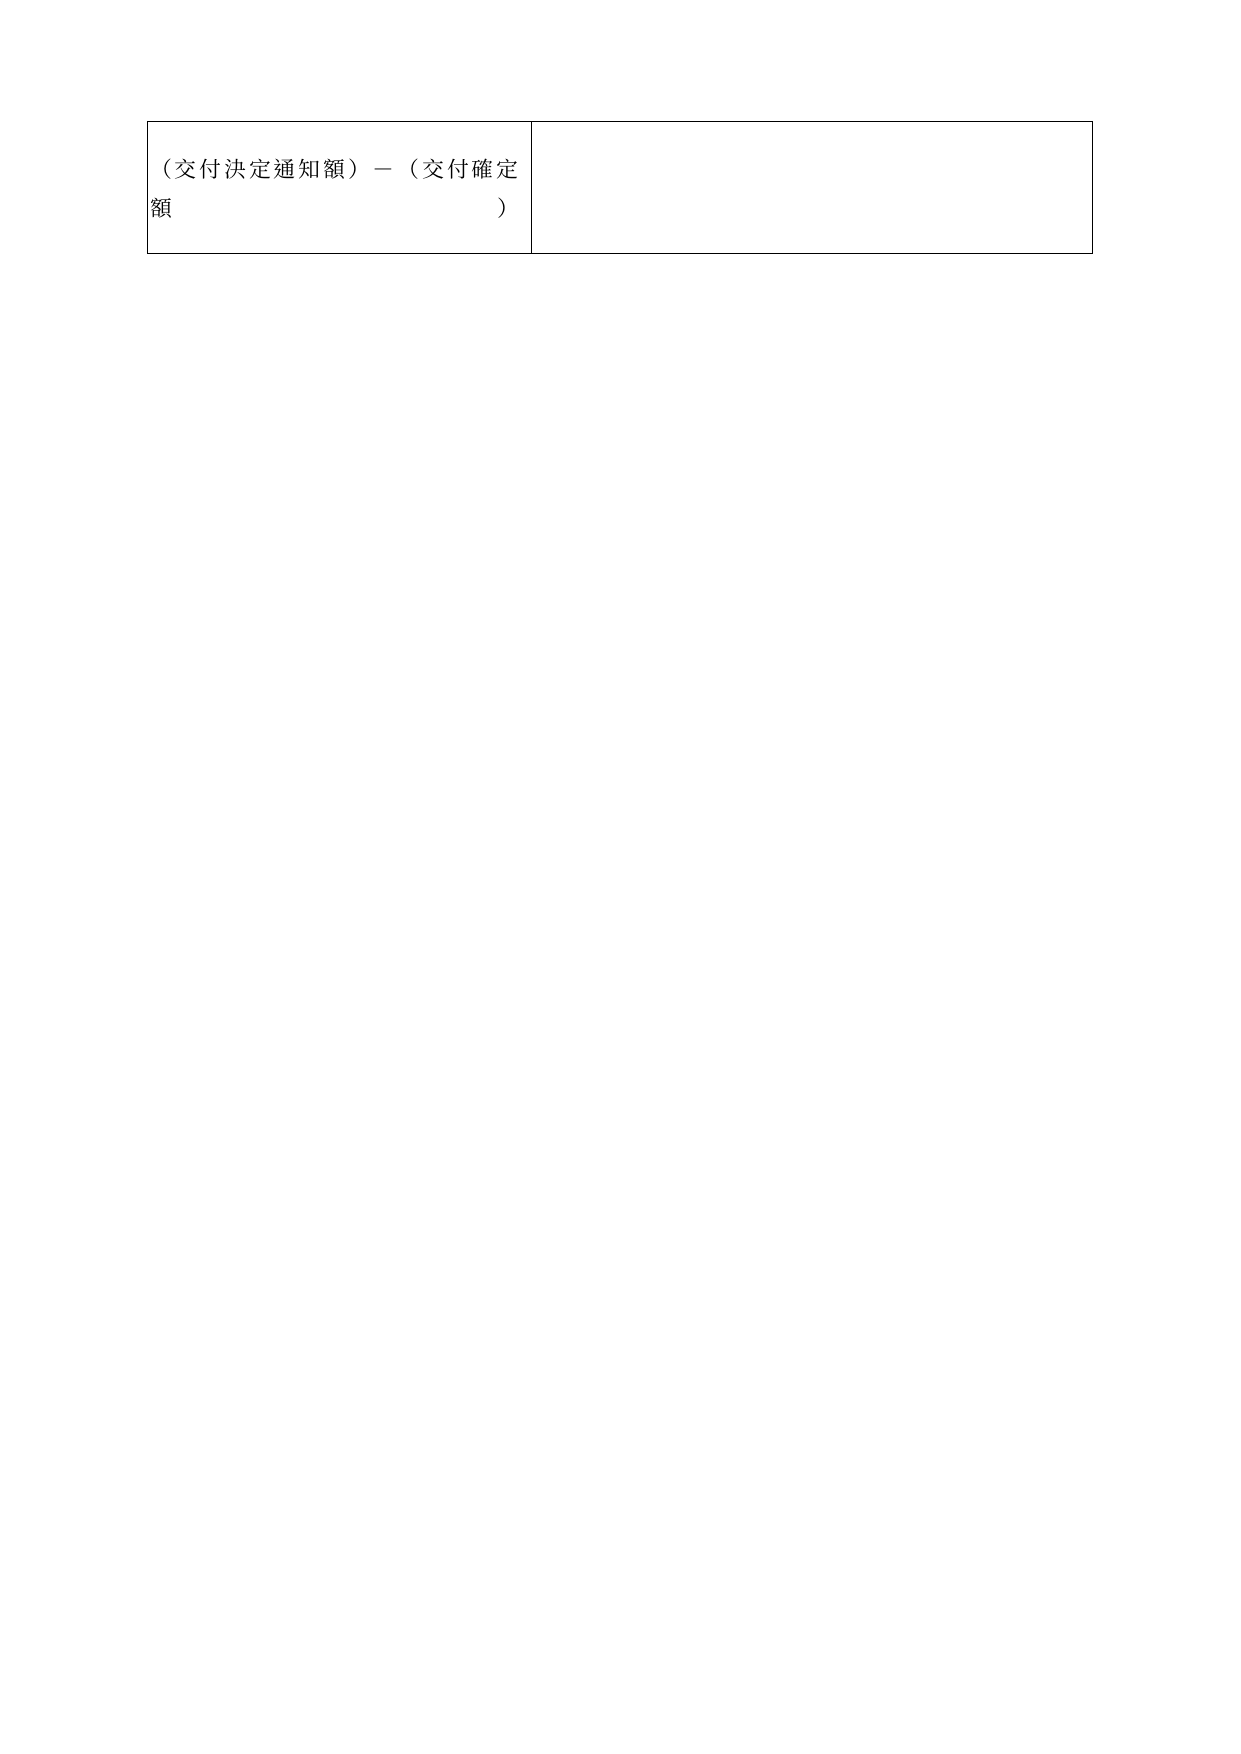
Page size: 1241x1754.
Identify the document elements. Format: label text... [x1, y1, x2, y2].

table_cell [532, 122, 1092, 253]
table_cell （交付決定通知額）－（交付確定額） [148, 122, 531, 253]
